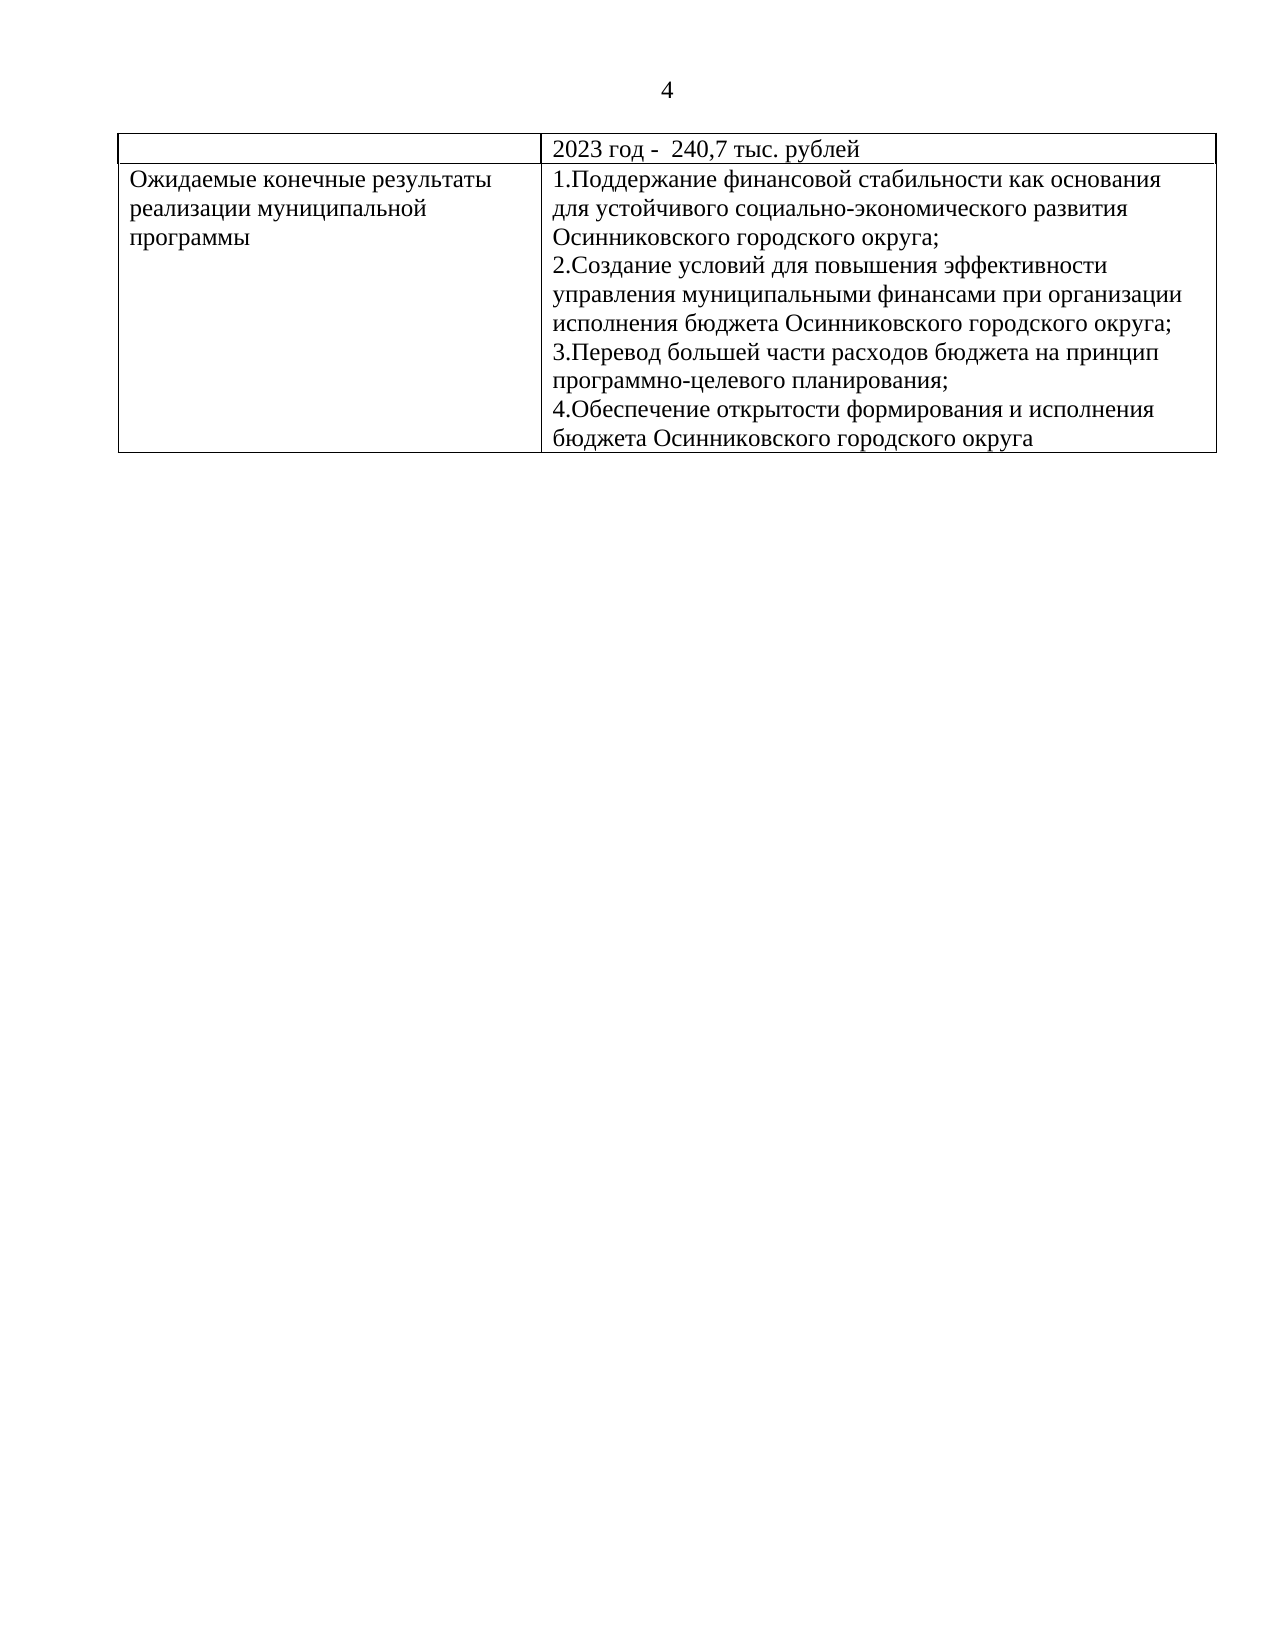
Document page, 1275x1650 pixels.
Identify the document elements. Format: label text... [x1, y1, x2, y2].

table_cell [542, 134, 1215, 163]
table_cell Ожидаемые конечные результаты реализации муниципальной программы [119, 164, 541, 452]
table_cell 1.Поддержание финансовой стабильности как основания для устойчивого социально-экономического развития Осинниковского городского округа; 2.Создание условий для повышения эффективности управления муниципальными финансами при организации исполнения бюджета Осинниковского городского округа; 3.Перевод большей части расходов бюджета на принцип программно-целевого планирования; 4.Обеспечение открытости формирования и исполнения бюджета Осинниковского городского округа [542, 163, 1216, 452]
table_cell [119, 134, 540, 163]
